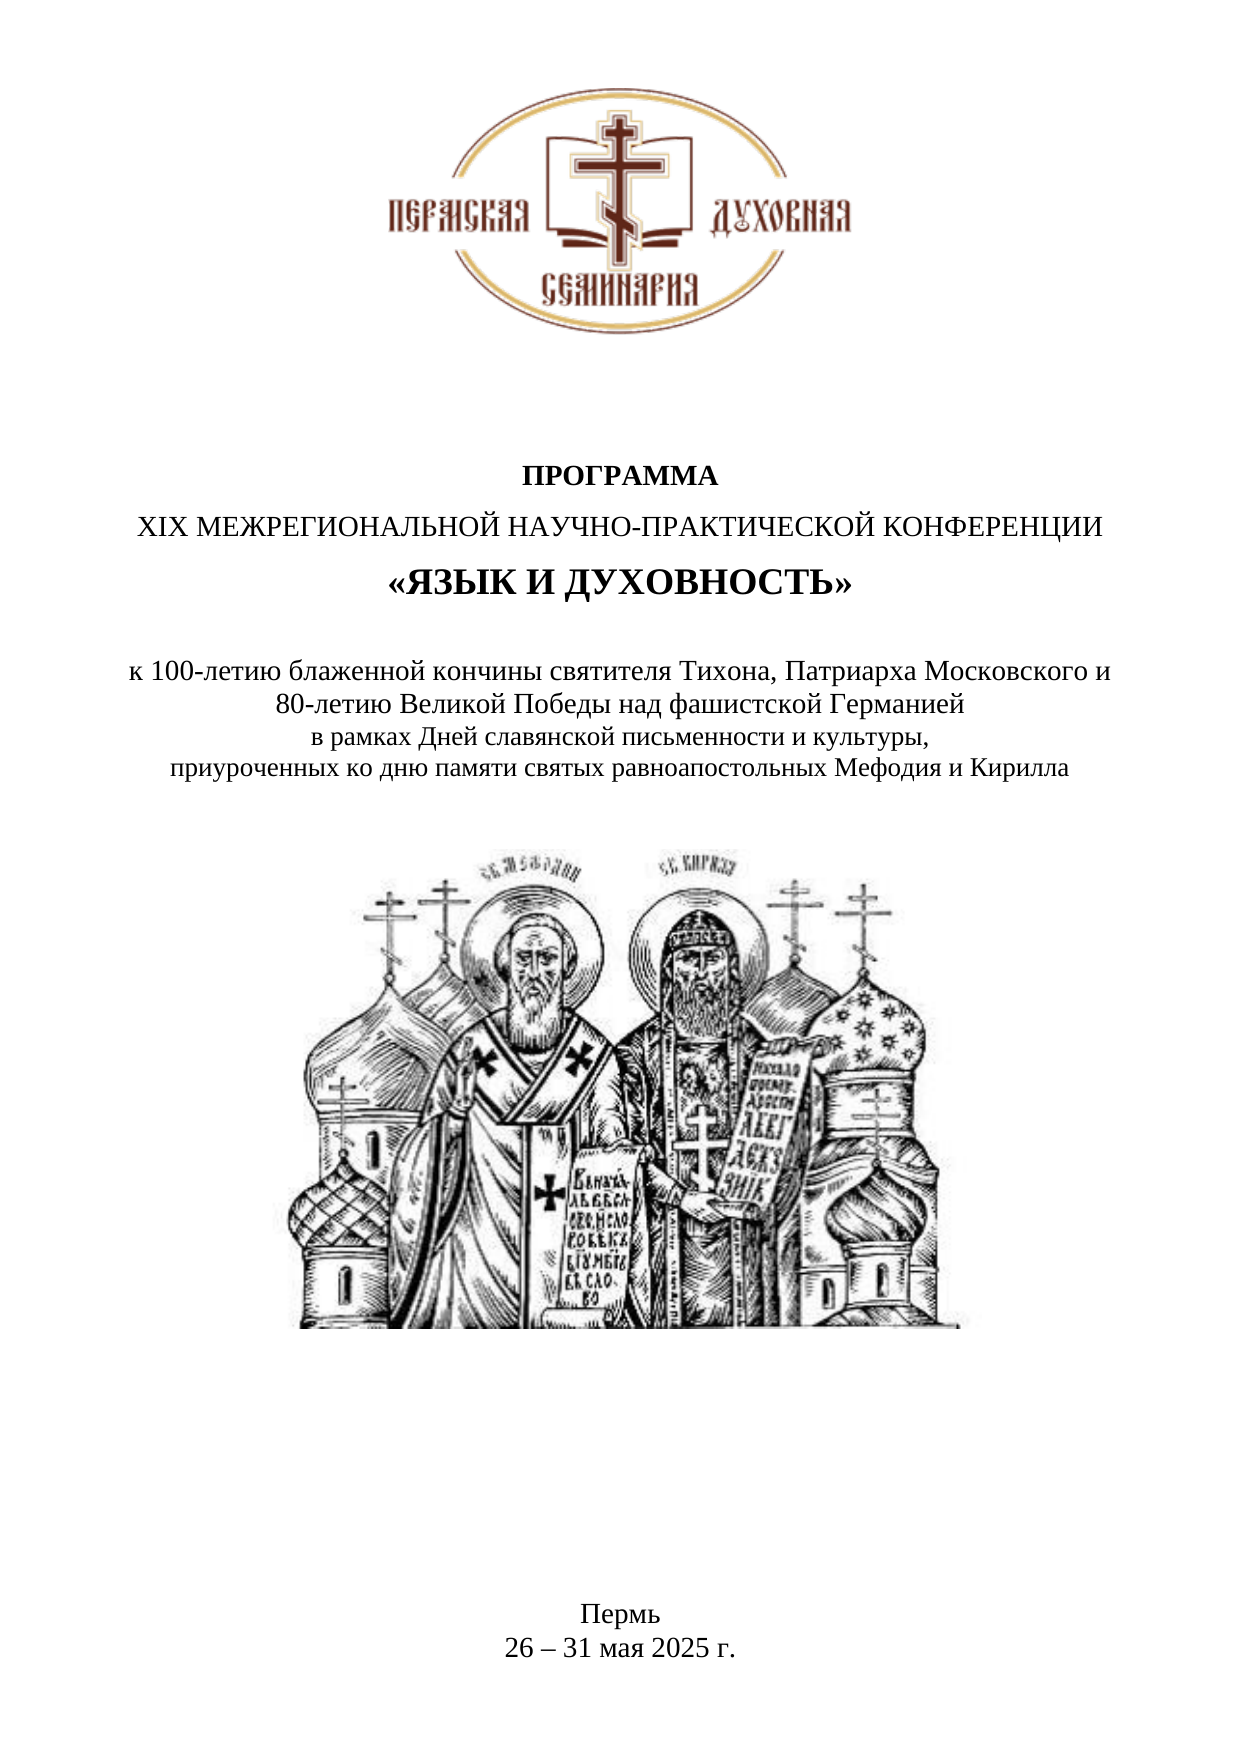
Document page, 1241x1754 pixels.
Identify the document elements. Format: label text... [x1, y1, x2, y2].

text 26 – 31 мая 2025 г. [118, 1630, 1122, 1663]
text к 100-летию блаженной кончины святителя Тихона, Патриарха Московского и 80-летию Великой Победы над фашистской Германией [118, 653, 1122, 720]
picture [258, 849, 982, 1329]
picture [388, 88, 853, 336]
text Пермь [118, 1596, 1122, 1630]
text приуроченных ко дню памяти святых равноапостольных Мефодия и Кирилла [118, 751, 1122, 782]
text «ЯЗЫК И ДУХОВНОСТЬ» [118, 559, 1122, 602]
text в рамках Дней славянской письменности и культуры, [118, 720, 1122, 751]
text ПРОГРАММА [118, 458, 1122, 492]
text XIX МЕЖРЕГИОНАЛЬНОЙ НАУЧНО-ПРАКТИЧЕСКОЙ КОНФЕРЕНЦИИ [118, 509, 1122, 542]
